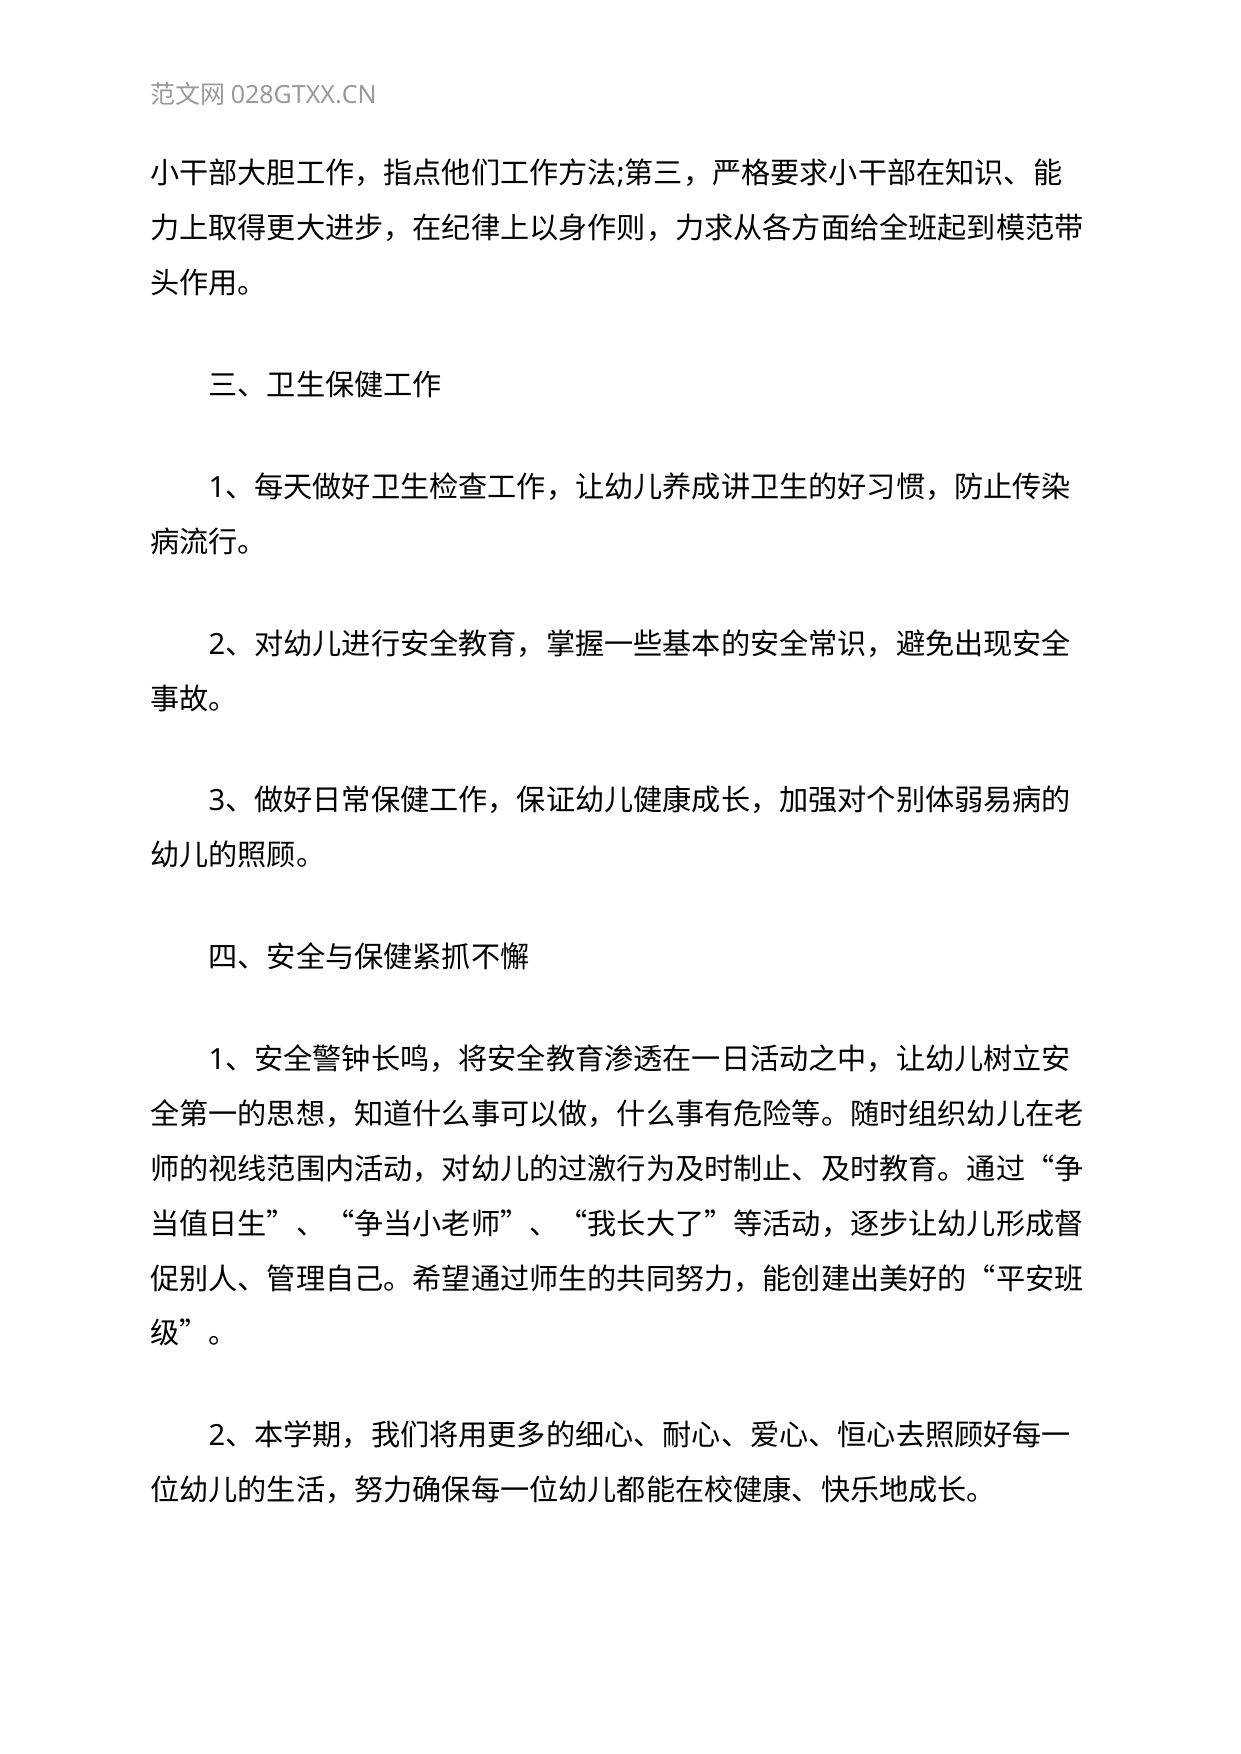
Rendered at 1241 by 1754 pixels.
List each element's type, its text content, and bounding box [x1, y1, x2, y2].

text 3、做好日常保健工作，保证幼儿健康成长，加强对个别体弱易病的幼儿的照顾。 [150, 777, 1090, 874]
text 2、对幼儿进行安全教育，掌握一些基本的安全常识，避免出现安全事故。 [150, 620, 1090, 717]
text 1、每天做好卫生检查工作，让幼儿养成讲卫生的好习惯，防止传染病流行。 [150, 463, 1090, 561]
text 四、安全与保健紧抓不懈 [150, 934, 1090, 976]
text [150, 150, 1090, 302]
text 2、本学期，我们将用更多的细心、耐心、爱心、恒心去照顾好每一位幼儿的生活，努力确保每一位幼儿都能在校健康、快乐地成长。 [150, 1412, 1090, 1509]
text 三、卫生保健工作 [150, 362, 1090, 404]
text 1、安全警钟长鸣，将安全教育渗透在一日活动之中，让幼儿树立安全第一的思想，知道什么事可以做，什么事有危险等。随时组织幼儿在老师的视线范围内活动，对幼儿的过激行为及时制止、及时教育。通过“争当值日生”、“争当小老师”、“我长大了”等活动，逐步让幼儿形成督促别人、管理自己。希望通过师生的共同努力，能创建出美好的“平安班级”。 [150, 1036, 1090, 1352]
